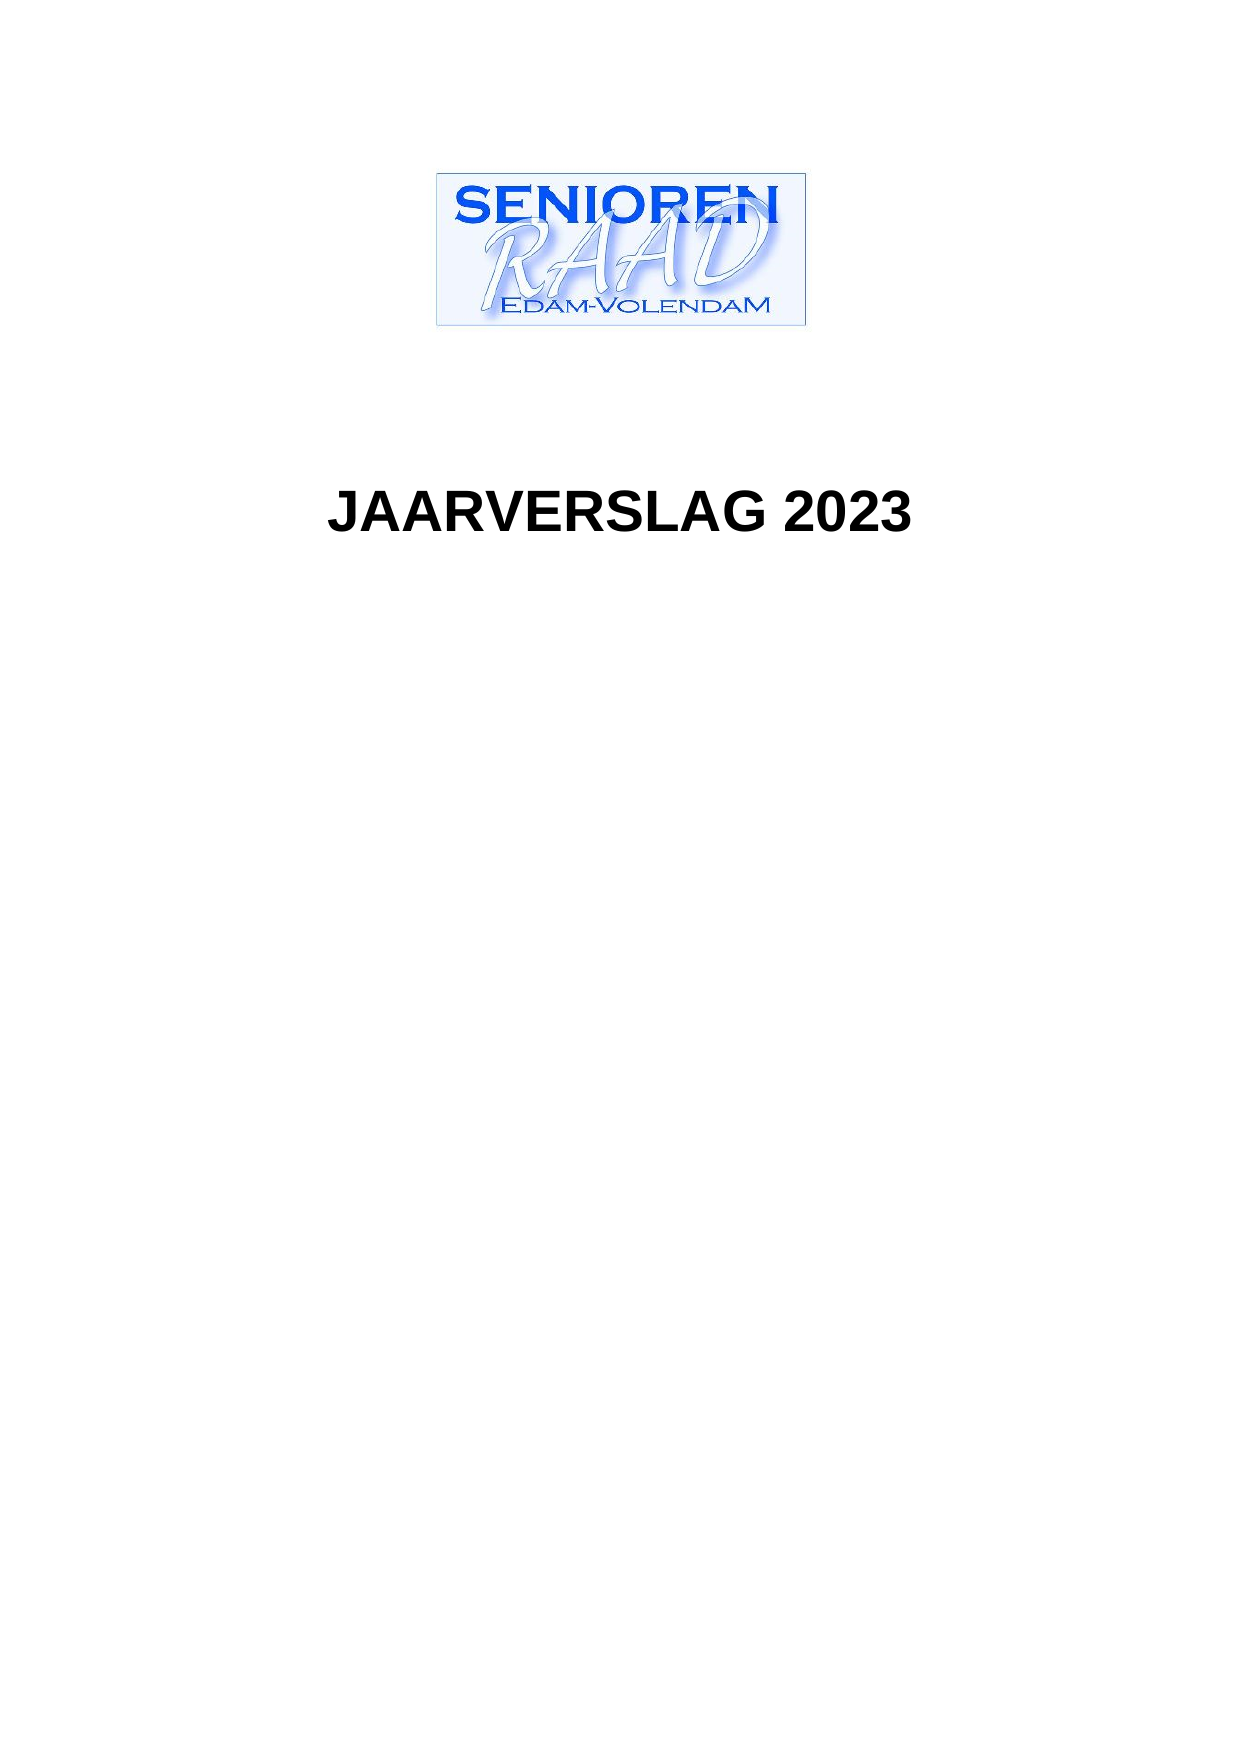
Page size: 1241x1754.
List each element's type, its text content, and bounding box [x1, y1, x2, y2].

text JAARVERSLAG 2023 [75, 477, 1165, 544]
picture [413, 154, 828, 372]
